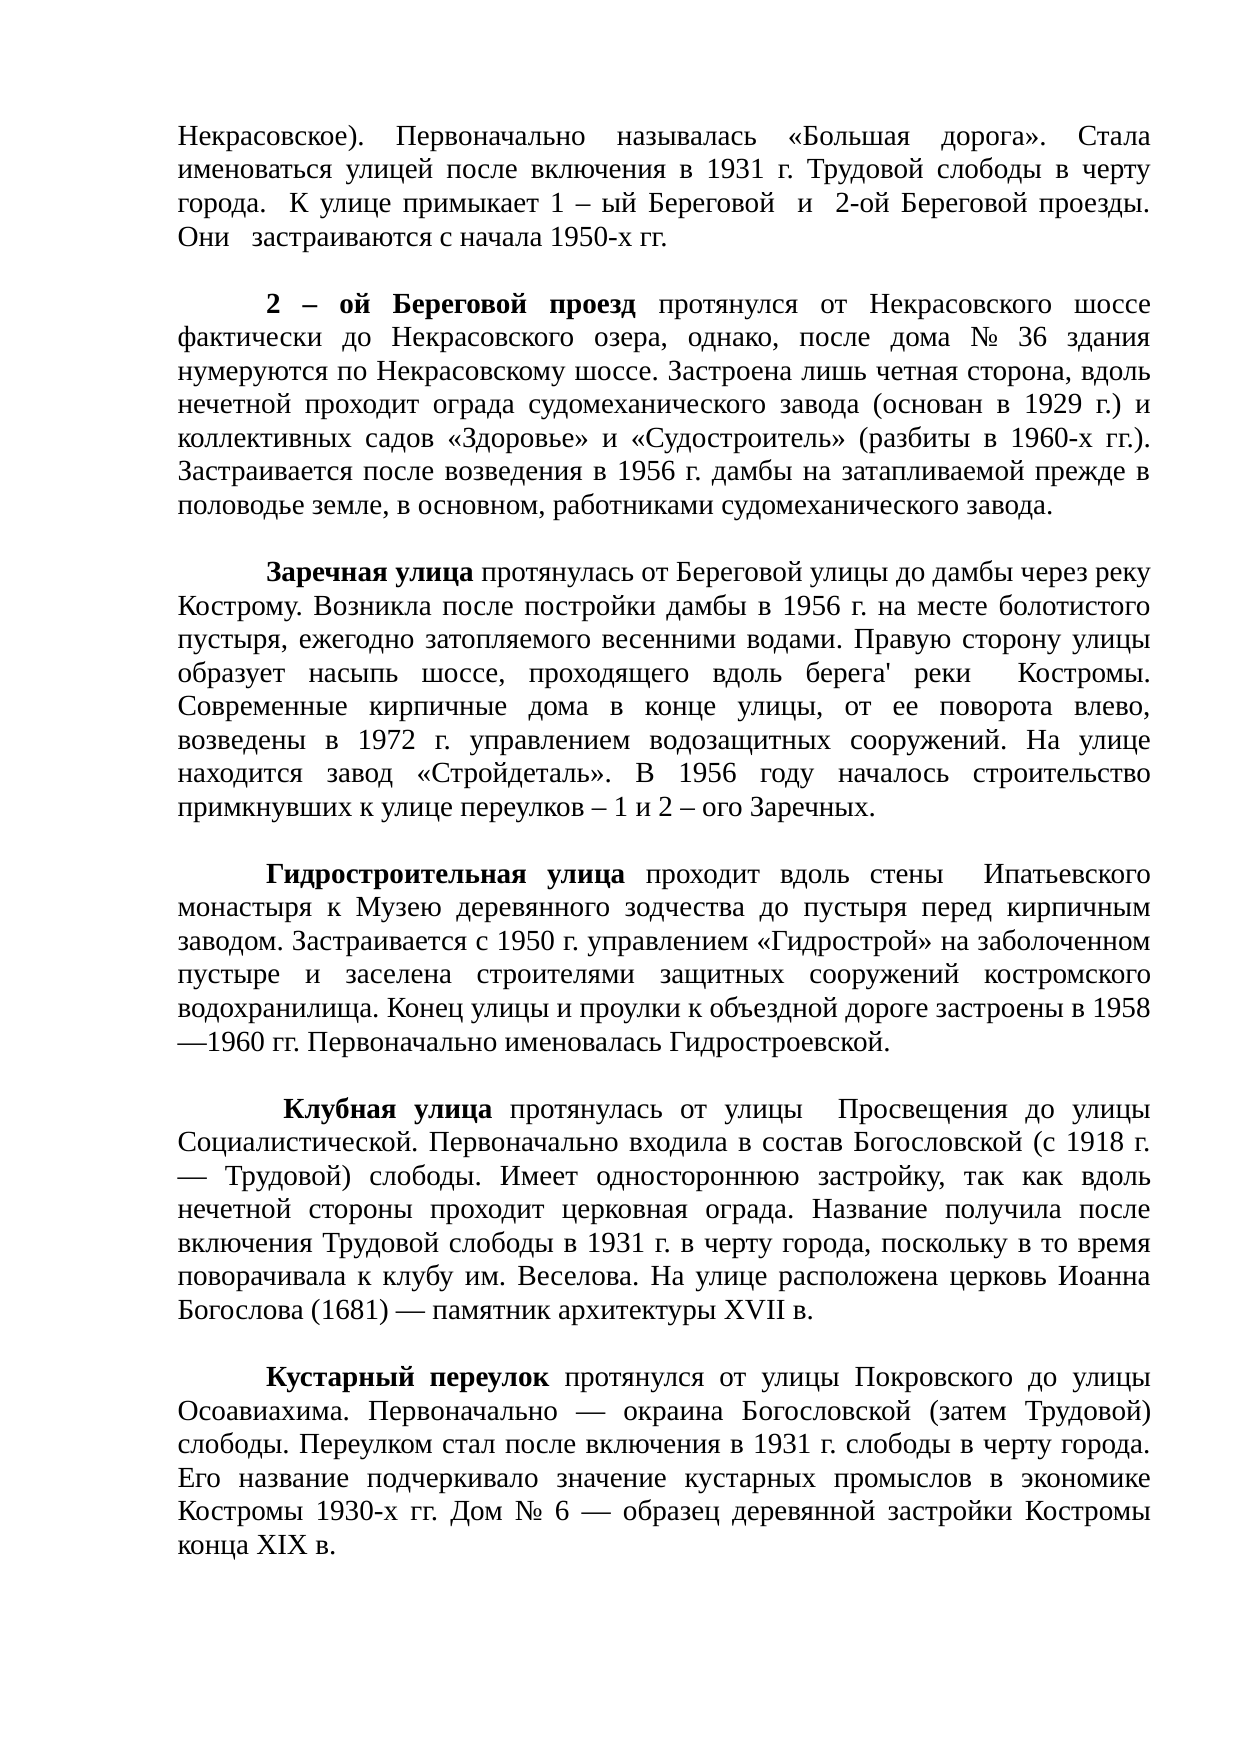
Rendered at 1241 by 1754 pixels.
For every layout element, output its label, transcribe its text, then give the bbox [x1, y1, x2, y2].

text 2 – ой Береговой проезд протянулся от Некрасовского шоссе фактически до Некрасовского озера, однако, после дома № 36 здания нумеруются по Некрасовскому шоссе. Застроена лишь четная сторона, вдоль нечетной проходит ограда судомеханического завода (основан в 1929 г.) и коллективных садов «Здоровье» и «Судостроитель» (разбиты в 1960-х гг.). Застраивается после возведения в 1956 г. дамбы на затапливаемой прежде в половодье земле, в основном, работниками судомеханического завода. [177, 286, 1152, 521]
text Гидростроительная улица проходит вдоль стены Ипатьевского монастыря к Музею деревянного зодчества до пустыря перед кирпичным заводом. Застраивается с 1950 г. управлением «Гидрострой» на заболоченном пустыре и заселена строителями защитных сооружений костромского водохранилища. Конец улицы и проулки к объездной дороге застроены в 1958—1960 гг. Первоначально именовалась Гидростроевской. [177, 856, 1152, 1057]
text Клубная улица протянулась от улицы Просвещения до улицы Социалистической. Первоначально входила в состав Богословской (с 1918 г. — Трудовой) слободы. Имеет одностороннюю застройку, так как вдоль нечетной стороны проходит церковная ограда. Название получила после включения Трудовой слободы в 1931 г. в черту города, поскольку в то время поворачивала к клубу им. Веселова. На улице расположена церковь Иоанна Богослова (1681) — памятник архитектуры XVII в. [177, 1091, 1152, 1326]
text Кустарный переулок протянулся от улицы Покровского до улицы Осоавиахима. Первоначально — окраина Богословской (затем Трудовой) слободы. Переулком стал после включения в 1931 г. слободы в черту города. Его название подчеркивало значение кустарных промыслов в экономике Костромы 1930-х гг. Дом № 6 — образец деревянной застройки Костромы конца XIX в. [177, 1359, 1152, 1560]
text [177, 118, 1152, 252]
text Заречная улица протянулась от Береговой улицы до дамбы через реку Кострому. Возникла после постройки дамбы в 1956 г. на месте болотистого пустыря, ежегодно затопляемого весенними водами. Правую сторону улицы образует насыпь шоссе, проходящего вдоль берега' реки Костромы. Современные кирпичные дома в конце улицы, от ее поворота влево, возведены в 1972 г. управлением водозащитных сооружений. На улице находится завод «Стройдеталь». В 1956 году началось строительство примкнувших к улице переулков – 1 и 2 – ого Заречных. [177, 554, 1152, 822]
